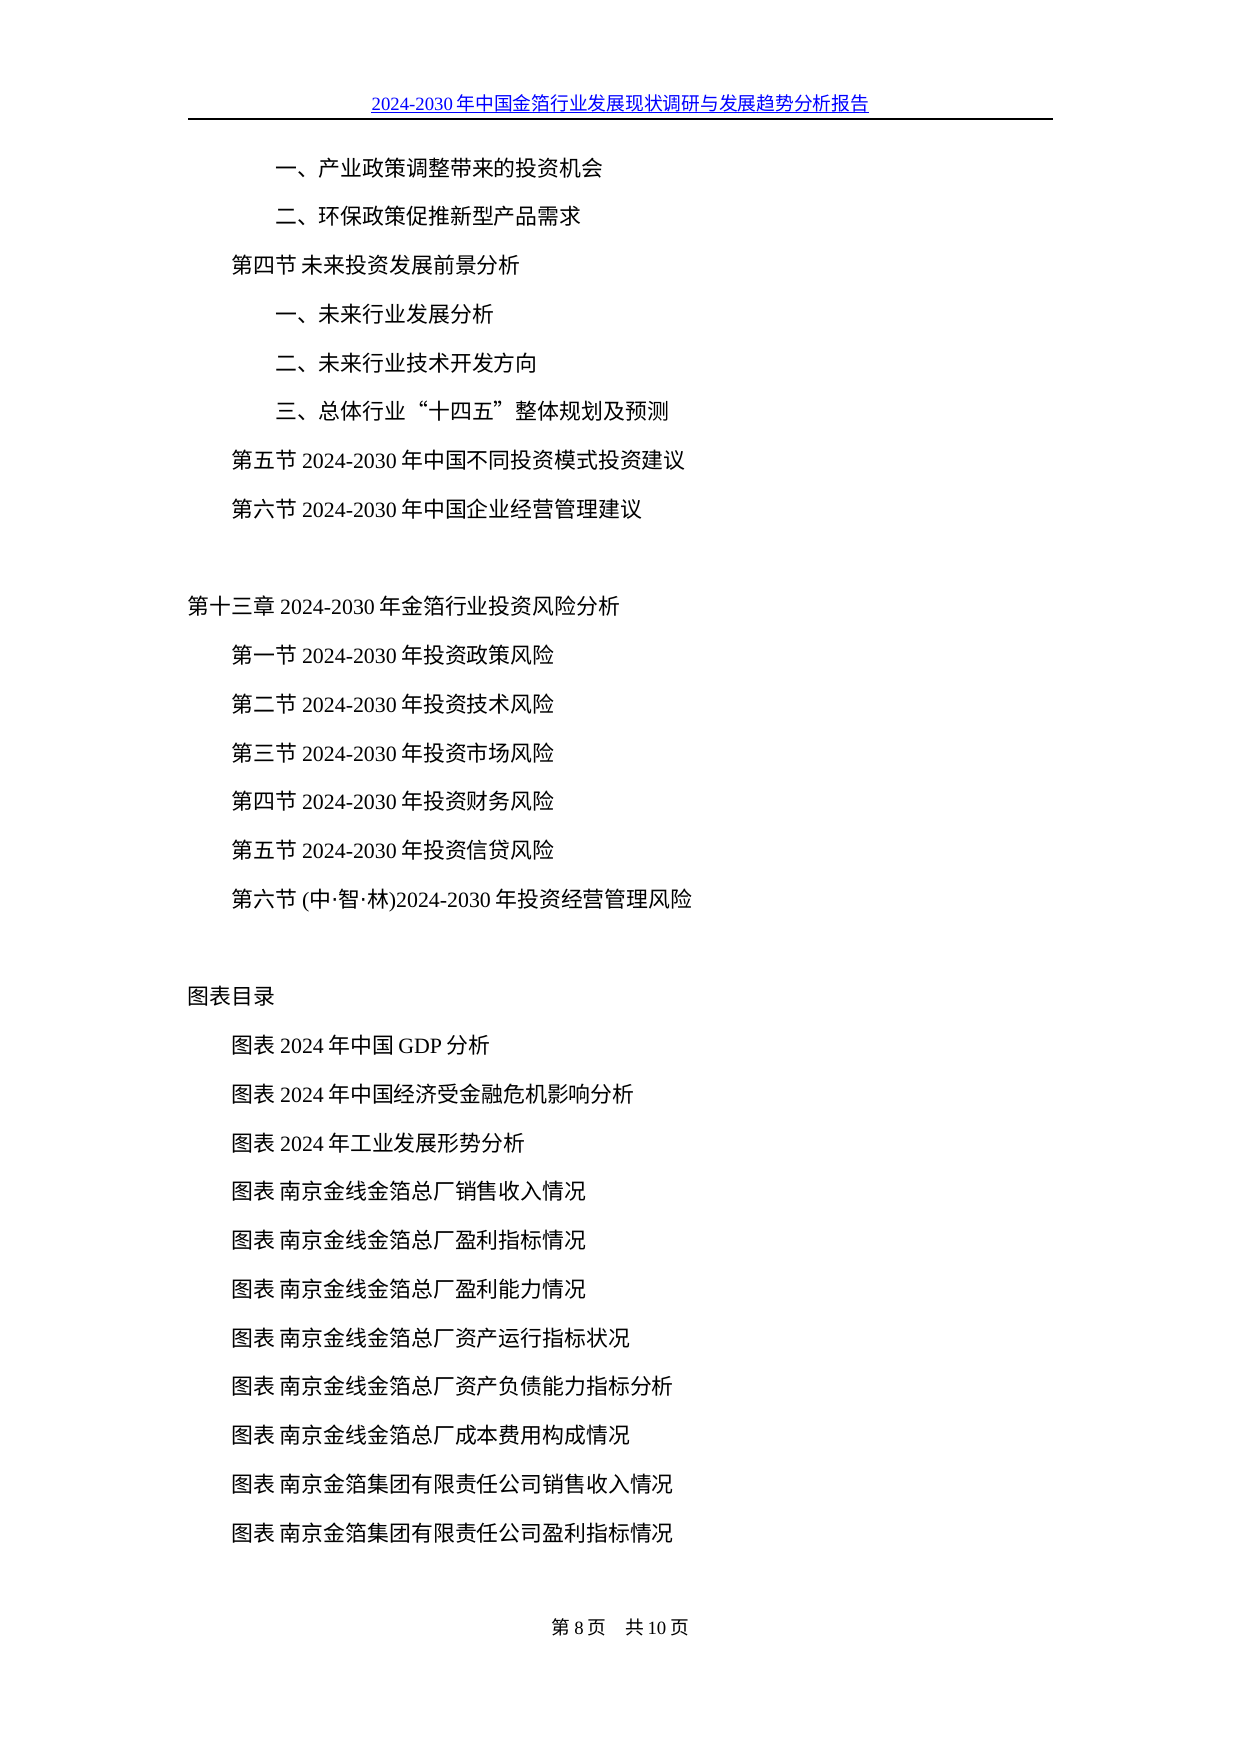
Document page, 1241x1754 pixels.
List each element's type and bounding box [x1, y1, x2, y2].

text [187, 150, 1053, 1548]
